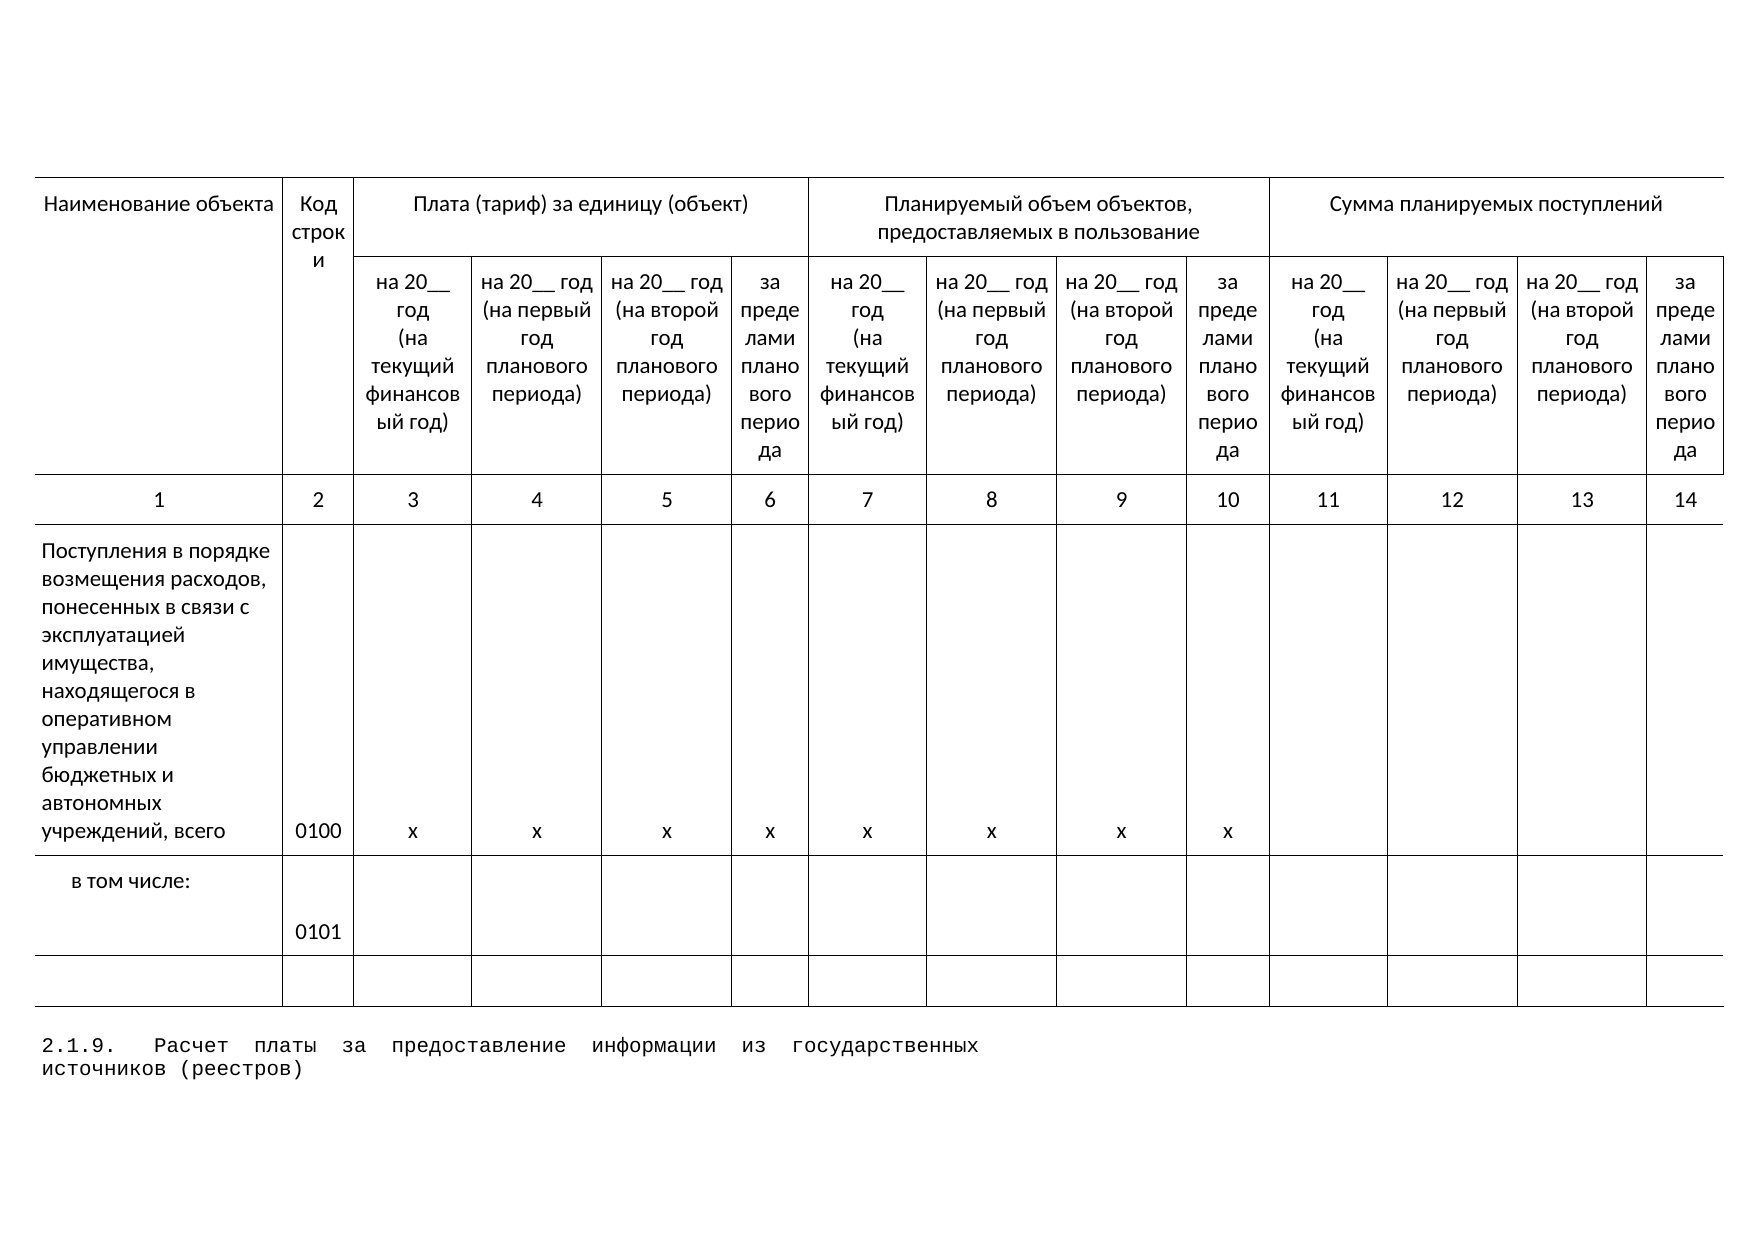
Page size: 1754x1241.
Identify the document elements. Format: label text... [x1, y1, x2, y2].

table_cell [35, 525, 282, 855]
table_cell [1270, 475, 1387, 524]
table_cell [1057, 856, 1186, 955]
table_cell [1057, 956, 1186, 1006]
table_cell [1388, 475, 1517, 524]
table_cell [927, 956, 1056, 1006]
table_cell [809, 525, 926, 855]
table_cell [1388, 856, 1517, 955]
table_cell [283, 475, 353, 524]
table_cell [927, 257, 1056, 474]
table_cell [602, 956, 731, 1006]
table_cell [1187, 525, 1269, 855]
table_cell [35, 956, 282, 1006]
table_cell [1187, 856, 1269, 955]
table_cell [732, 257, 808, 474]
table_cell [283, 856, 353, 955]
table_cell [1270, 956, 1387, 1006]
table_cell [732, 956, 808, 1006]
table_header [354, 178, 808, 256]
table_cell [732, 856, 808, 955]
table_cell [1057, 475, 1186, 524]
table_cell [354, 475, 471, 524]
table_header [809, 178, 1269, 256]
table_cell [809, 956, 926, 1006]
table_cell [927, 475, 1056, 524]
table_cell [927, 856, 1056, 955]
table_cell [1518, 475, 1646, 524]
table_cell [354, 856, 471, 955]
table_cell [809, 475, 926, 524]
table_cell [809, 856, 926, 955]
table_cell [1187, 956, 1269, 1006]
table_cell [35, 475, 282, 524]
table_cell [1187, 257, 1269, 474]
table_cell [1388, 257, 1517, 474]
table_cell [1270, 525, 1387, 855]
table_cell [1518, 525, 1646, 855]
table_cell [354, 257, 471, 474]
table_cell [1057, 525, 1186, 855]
text 2.1.9. Расчет платы за предоставление информации из государственных [41, 1035, 1713, 1058]
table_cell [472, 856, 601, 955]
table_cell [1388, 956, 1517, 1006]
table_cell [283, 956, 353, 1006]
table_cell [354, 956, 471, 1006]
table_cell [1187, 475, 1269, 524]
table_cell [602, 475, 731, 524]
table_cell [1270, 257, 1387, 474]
text источников (реестров) [41, 1058, 1713, 1082]
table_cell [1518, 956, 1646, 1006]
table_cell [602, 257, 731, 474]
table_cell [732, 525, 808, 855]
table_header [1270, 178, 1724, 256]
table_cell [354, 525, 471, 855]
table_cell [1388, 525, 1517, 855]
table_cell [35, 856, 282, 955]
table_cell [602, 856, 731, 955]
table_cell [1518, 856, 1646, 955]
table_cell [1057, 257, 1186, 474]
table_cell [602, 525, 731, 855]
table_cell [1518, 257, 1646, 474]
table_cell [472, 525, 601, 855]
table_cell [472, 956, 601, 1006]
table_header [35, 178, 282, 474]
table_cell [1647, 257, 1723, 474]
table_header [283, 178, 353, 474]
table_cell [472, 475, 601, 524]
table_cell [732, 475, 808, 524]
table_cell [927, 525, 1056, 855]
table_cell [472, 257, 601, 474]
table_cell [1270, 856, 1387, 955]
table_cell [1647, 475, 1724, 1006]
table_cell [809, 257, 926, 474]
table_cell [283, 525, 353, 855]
